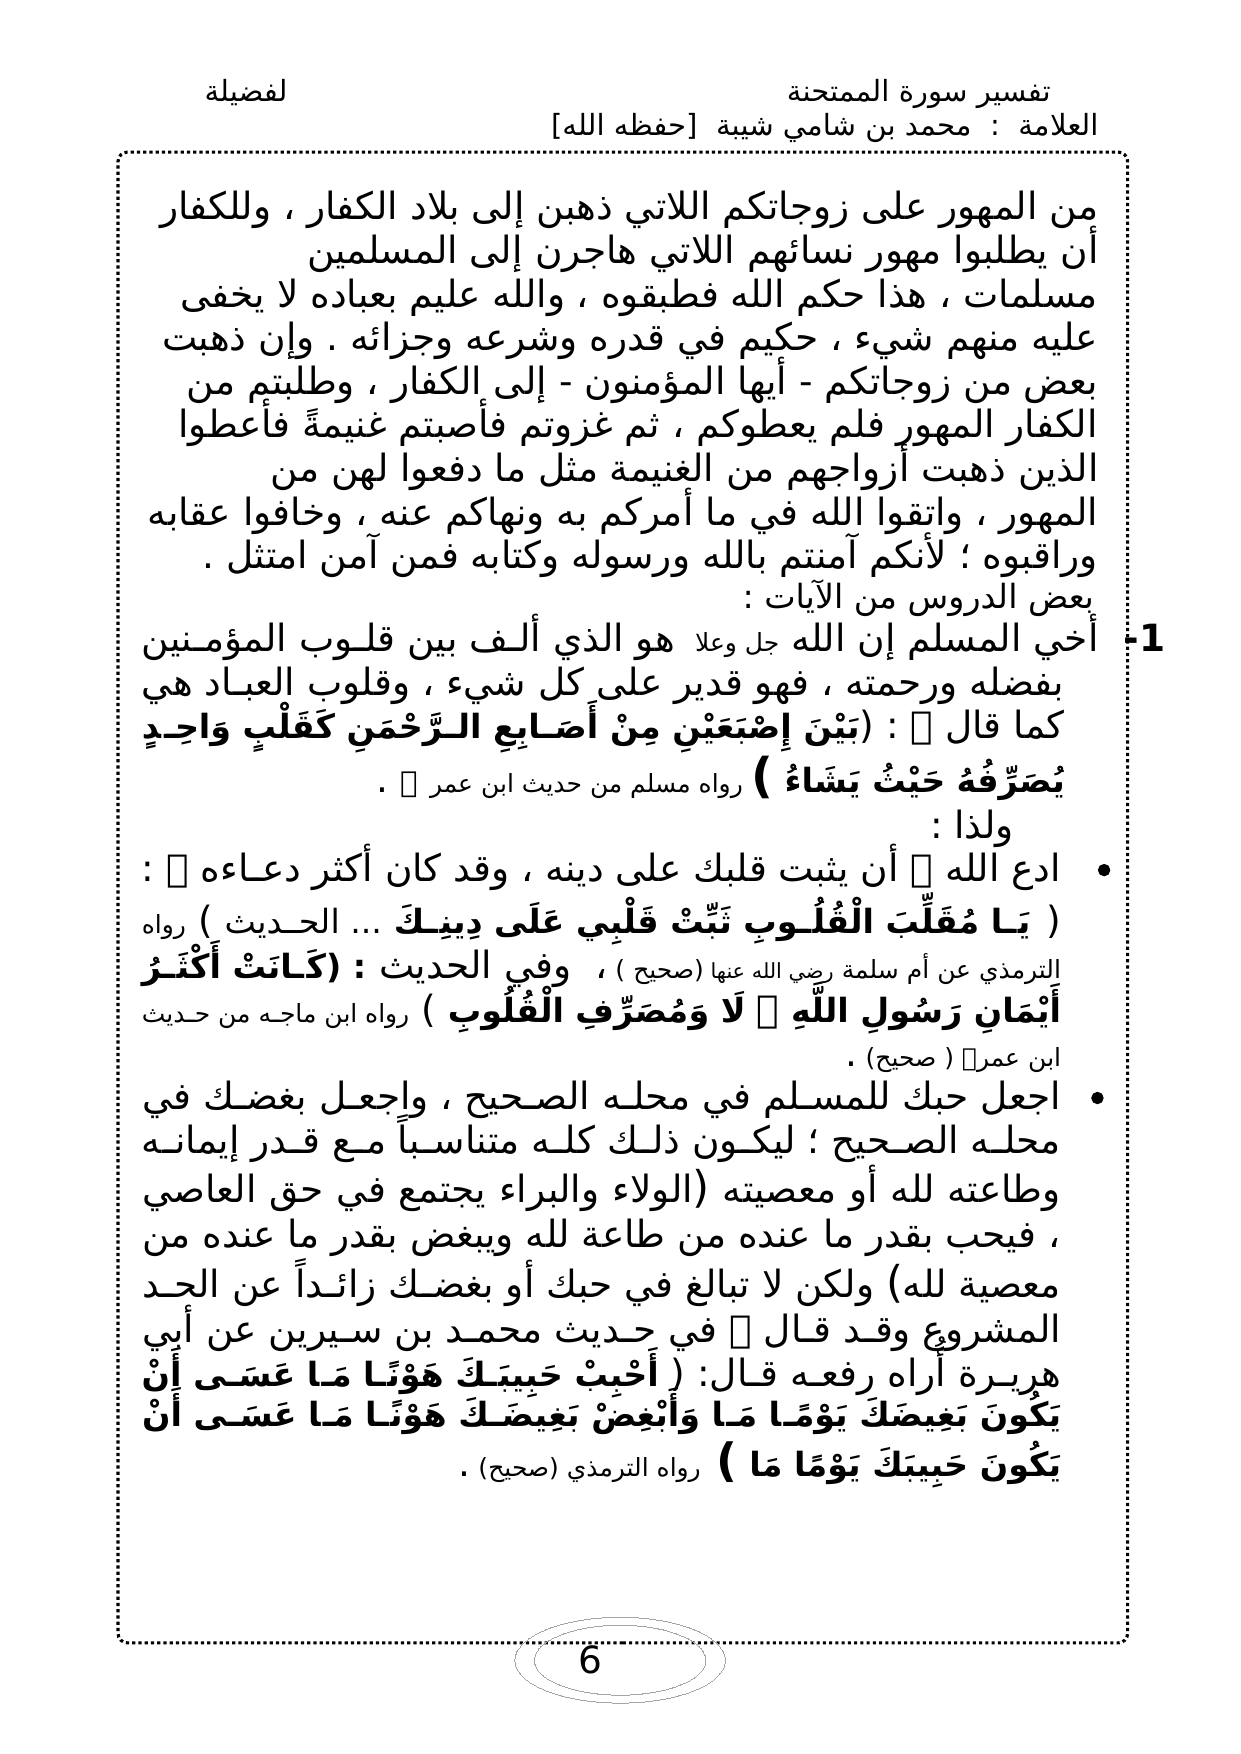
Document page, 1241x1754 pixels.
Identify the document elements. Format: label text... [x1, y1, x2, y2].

list ادع الله  أن يثبت قلبك على دينه ، وقد كان أكثر دعاءه  : ( يَا مُقَلِّبَ الْقُلُوبِ ثَبِّتْ قَلْبِي عَلَى دِينِكَ ... الحديث ) رواه الترمذي عن أم سلمة رضي الله عنها (صحيح ) ، وفي الحديث : (كَانَتْ أَكْثَرُ أَيْمَانِ رَسُولِ اللَّهِ  لَا وَمُصَرِّفِ الْقُلُوبِ ) رواه ابن ماجه من حديث ابن عمر ( صحيح) . [142, 847, 1098, 1075]
text بعض الدروس من الآيات : [142, 578, 1098, 617]
list أخي المسلم إن الله جل وعلا هو الذي ألف بين قلوب المؤمنين بفضله ورحمته ، فهو قدير على كل شيء ، وقلوب العباد هي كما قال  : (بَيْنَ إِصْبَعَيْنِ مِنْ أَصَابِعِ الرَّحْمَنِ كَقَلْبٍ وَاحِدٍ يُصَرِّفُهُ حَيْثُ يَشَاءُ ) رواه مسلم من حديث ابن عمر  . [142, 617, 1124, 803]
list ولذا : [142, 803, 1050, 847]
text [142, 185, 1098, 578]
list اجعل حبك للمسلم في محله الصحيح ، واجعل بغضك في محله الصحيح ؛ ليكون ذلك كله متناسباً مع قدر إيمانه وطاعته لله أو معصيته (الولاء والبراء يجتمع في حق العاصي ، فيحب بقدر ما عنده من طاعة لله ويبغض بقدر ما عنده من معصية لله) ولكن لا تبالغ في حبك أو بغضك زائداً عن الحد المشروع وقد قال  في حديث محمد بن سيرين عن أبي هريرة أُراه رفعه قال: ( أَحْبِبْ حَبِيبَكَ هَوْنًا مَا عَسَى أَنْ يَكُونَ بَغِيضَكَ يَوْمًا مَا وَأَبْغِضْ بَغِيضَكَ هَوْنًا مَا عَسَى أَنْ يَكُونَ حَبِيبَكَ يَوْمًا مَا ) رواه الترمذي (صحيح) . [142, 1075, 1092, 1487]
